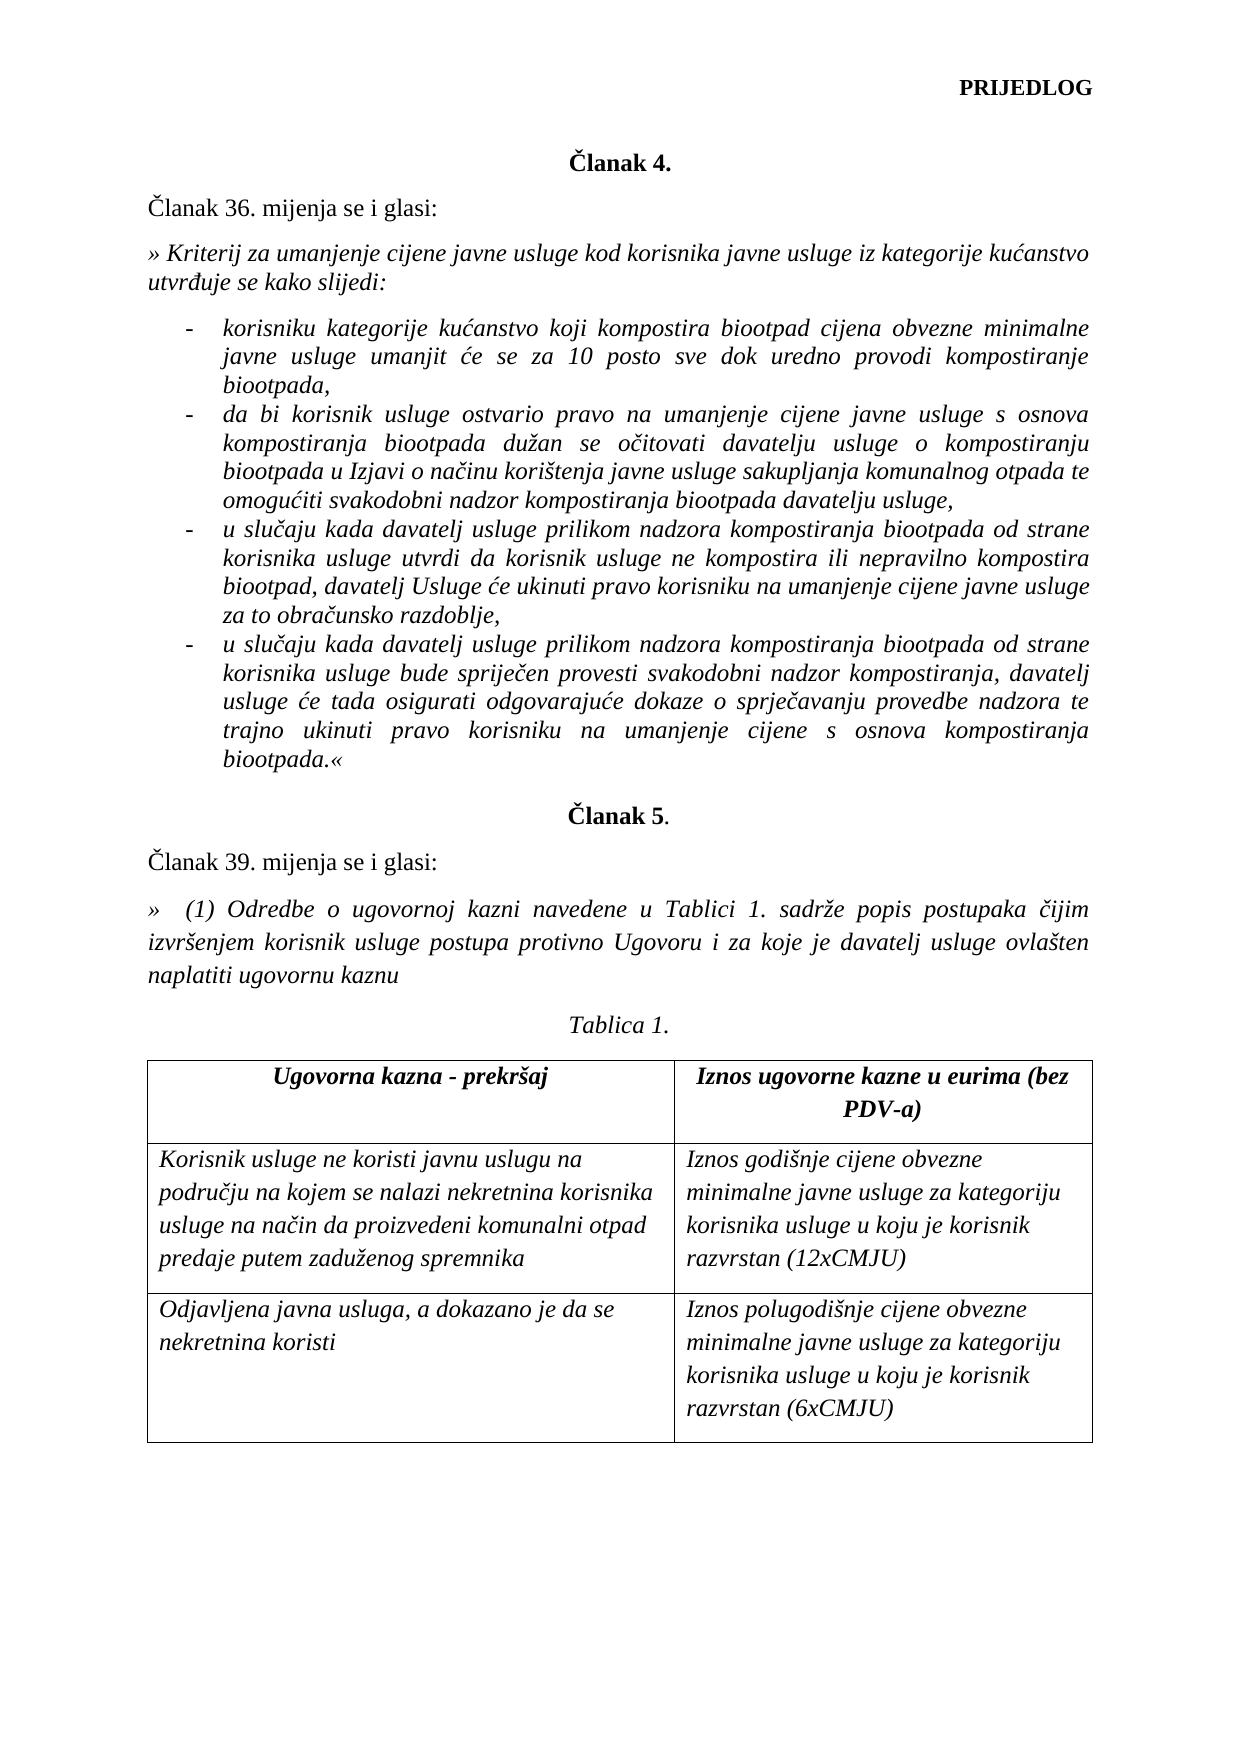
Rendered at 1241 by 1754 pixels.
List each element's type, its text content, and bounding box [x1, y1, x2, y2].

table_cell Iznos godišnje cijene obvezne minimalne javne usluge za kategoriju korisnika usluge u koju je korisnik razvrstan (12xCMJU) [675, 1144, 1092, 1293]
text » Kriterij za umanjenje cijene javne usluge kod korisnika javne usluge iz kategorije kućanstvo utvrđuje se kako slijedi: [148, 238, 1093, 296]
text Članak 4. [148, 148, 1093, 176]
text Članak 36. mijenja se i glasi: [148, 193, 1093, 222]
text » (1) Odredbe o ugovornoj kazni navedene u Tablici 1. sadrže popis postupaka čijim izvršenjem korisnik usluge postupa protivno Ugovoru i za koje je davatelj usluge ovlašten naplatiti ugovornu kaznu [148, 894, 1093, 989]
list u slučaju kada davatelj usluge prilikom nadzora kompostiranja biootpada od strane korisnika usluge utvrdi da korisnik usluge ne kompostira ili nepravilno kompostira biootpad, davatelj Usluge će ukinuti pravo korisniku na umanjenje cijene javne usluge za to obračunsko razdoblje, [185, 514, 1093, 629]
text Članak 39. mijenja se i glasi: [148, 847, 1093, 876]
table_header Ugovorna kazna - prekršaj [148, 1061, 674, 1143]
list korisniku kategorije kućanstvo koji kompostira biootpad cijena obvezne minimalne javne usluge umanjit će se za 10 posto sve dok uredno provodi kompostiranje biootpada, [185, 313, 1093, 399]
text Članak 5. [148, 801, 1093, 830]
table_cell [675, 1294, 1092, 1442]
text Tablica 1. [148, 1010, 1093, 1039]
list u slučaju kada davatelj usluge prilikom nadzora kompostiranja biootpada od strane korisnika usluge bude spriječen provesti svakodobni nadzor kompostiranja, davatelj usluge će tada osigurati odgovarajuće dokaze o sprječavanju provedbe nadzora te trajno ukinuti pravo korisniku na umanjenje cijene s osnova kompostiranja biootpada.« [185, 629, 1093, 773]
table_cell Korisnik usluge ne koristi javnu uslugu na području na kojem se nalazi nekretnina korisnika usluge na način da proizvedeni komunalni otpad predaje putem zaduženog spremnika [148, 1144, 674, 1293]
table_cell Odjavljena javna usluga, a dokazano je da se nekretnina koristi [148, 1294, 674, 1442]
list da bi korisnik usluge ostvario pravo na umanjenje cijene javne usluge s osnova kompostiranja biootpada dužan se očitovati davatelju usluge o kompostiranju biootpada u Izjavi o načinu korištenja javne usluge sakupljanja komunalnog otpada te omogućiti svakodobni nadzor kompostiranja biootpada davatelju usluge, [185, 399, 1093, 514]
table_header Iznos ugovorne kazne u eurima (bez PDV-a) [675, 1061, 1092, 1143]
